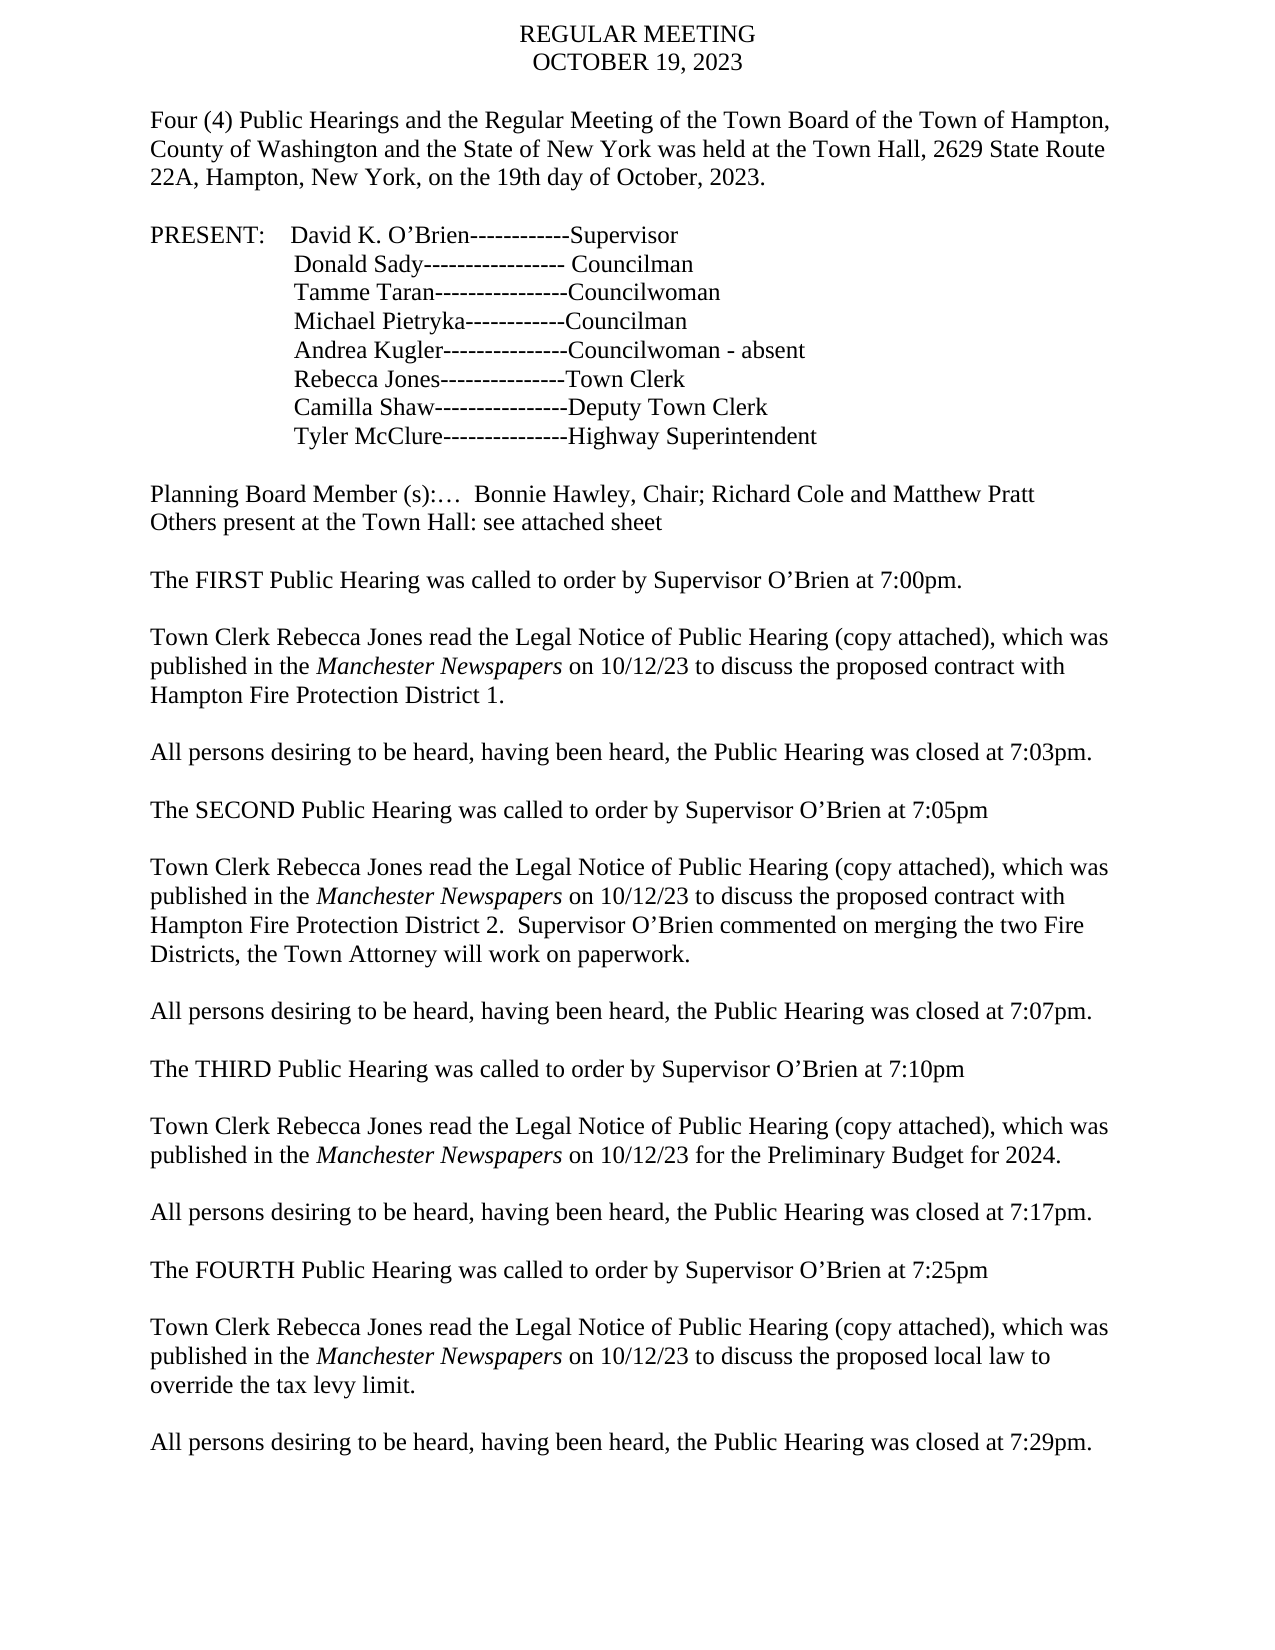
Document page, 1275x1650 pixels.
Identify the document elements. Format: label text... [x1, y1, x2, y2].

text Rebecca Jones---------------Town Clerk [150, 364, 1125, 392]
text Town Clerk Rebecca Jones read the Legal Notice of Public Hearing (copy attached), which was published in the Manchester Newspapers on 10/12/23 to discuss the proposed contract with Hampton Fire Protection District 2. Supervisor O’Brien commented on merging the two Fire Districts, the Town Attorney will work on paperwork. [150, 852, 1125, 967]
text Tamme Taran----------------Councilwoman [150, 277, 1125, 306]
text Camilla Shaw----------------Deputy Town Clerk [150, 392, 1125, 421]
text Planning Board Member (s):… Bonnie Hawley, Chair; Richard Cole and Matthew Pratt [150, 479, 1125, 507]
text REGULAR MEETING [150, 19, 1125, 47]
text All persons desiring to be heard, having been heard, the Public Hearing was closed at 7:29pm. [150, 1427, 1125, 1456]
text Others present at the Town Hall: see attached sheet [150, 507, 1125, 536]
text Town Clerk Rebecca Jones read the Legal Notice of Public Hearing (copy attached), which was published in the Manchester Newspapers on 10/12/23 to discuss the proposed local law to override the tax levy limit. [150, 1312, 1125, 1399]
text All persons desiring to be heard, having been heard, the Public Hearing was closed at 7:03pm. [150, 737, 1125, 766]
text Andrea Kugler---------------Councilwoman - absent [150, 335, 1125, 364]
text The SECOND Public Hearing was called to order by Supervisor O’Brien at 7:05pm [150, 795, 1125, 824]
text OCTOBER 19, 2023 [150, 47, 1125, 76]
text Four (4) Public Hearings and the Regular Meeting of the Town Board of the Town of Hampton, County of Washington and the State of New York was held at the Town Hall, 2629 State Route 22A, Hampton, New York, on the 19th day of October, 2023. [150, 105, 1125, 191]
text All persons desiring to be heard, having been heard, the Public Hearing was closed at 7:17pm. [150, 1197, 1125, 1226]
text Donald Sady----------------- Councilman [150, 249, 1125, 277]
text Tyler McClure---------------Highway Superintendent [150, 421, 1125, 450]
text The THIRD Public Hearing was called to order by Supervisor O’Brien at 7:10pm [150, 1054, 1125, 1082]
text All persons desiring to be heard, having been heard, the Public Hearing was closed at 7:07pm. [150, 996, 1125, 1025]
text PRESENT: David K. O’Brien------------Supervisor [150, 220, 1125, 249]
text The FIRST Public Hearing was called to order by Supervisor O’Brien at 7:00pm. [150, 565, 1125, 594]
text The FOURTH Public Hearing was called to order by Supervisor O’Brien at 7:25pm [150, 1255, 1125, 1284]
text Michael Pietryka------------Councilman [150, 306, 1125, 335]
text Town Clerk Rebecca Jones read the Legal Notice of Public Hearing (copy attached), which was published in the Manchester Newspapers on 10/12/23 to discuss the proposed contract with Hampton Fire Protection District 1. [150, 622, 1125, 709]
text Town Clerk Rebecca Jones read the Legal Notice of Public Hearing (copy attached), which was published in the Manchester Newspapers on 10/12/23 for the Preliminary Budget for 2024. [150, 1111, 1125, 1169]
